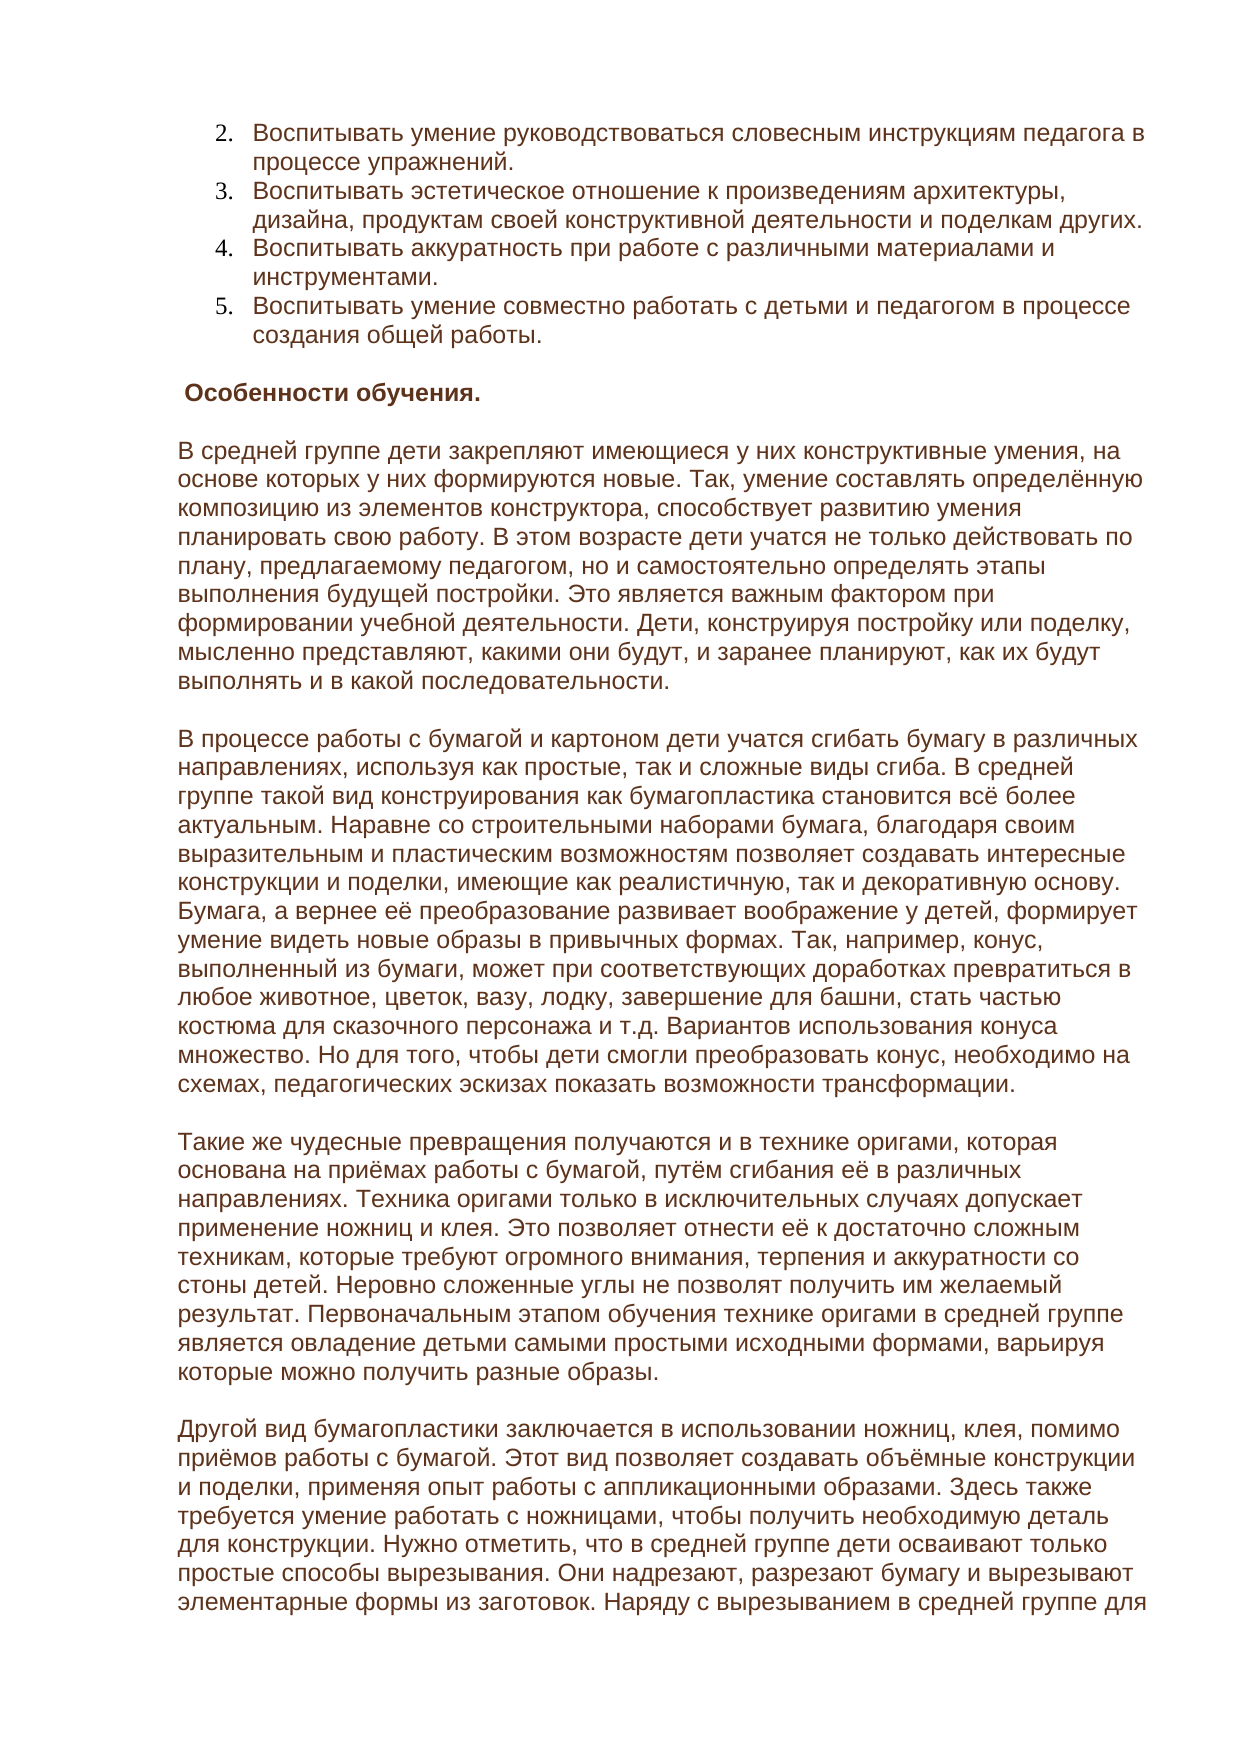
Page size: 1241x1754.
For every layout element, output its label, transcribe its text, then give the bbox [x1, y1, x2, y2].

list Воспитывать эстетическое отношение к произведениям архитектуры, дизайна, продуктам своей конструктивной деятельности и поделкам других. [215, 176, 1152, 233]
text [177, 1414, 1152, 1616]
list Воспитывать аккуратность при работе с различными материалами и инструментами. [215, 233, 1152, 291]
text В средней группе дети закрепляют имеющиеся у них конструктивные умения, на основе которых у них формируются новые. Так, умение составлять определённую композицию из элементов конструктора, способствует развитию умения планировать свою работу. В этом возрасте дети учатся не только действовать по плану, предлагаемому педагогом, но и самостоятельно определять этапы выполнения будущей постройки. Это является важным фактором при формировании учебной деятельности. Дети, конструируя постройку или поделку, мысленно представляют, какими они будут, и заранее планируют, как их будут выполнять и в какой последовательности. [177, 436, 1152, 694]
list Воспитывать умение совместно работать с детьми и педагогом в процессе создания общей работы. [215, 291, 1152, 348]
text Такие же чудесные превращения получаются и в технике оригами, которая основана на приёмах работы с бумагой, путём сгибания её в различных направлениях. Техника оригами только в исключительных случаях допускает применение ножниц и клея. Это позволяет отнести её к достаточно сложным техникам, которые требуют огромного внимания, терпения и аккуратности со стоны детей. Неровно сложенные углы не позволят получить им желаемый результат. Первоначальным этапом обучения технике оригами в средней группе является овладение детьми самыми простыми исходными формами, варьируя которые можно получить разные образы. [177, 1126, 1152, 1385]
text В процессе работы с бумагой и картоном дети учатся сгибать бумагу в различных направлениях, используя как простые, так и сложные виды сгиба. В средней группе такой вид конструирования как бумагопластика становится всё более актуальным. Наравне со строительными наборами бумага, благодаря своим выразительным и пластическим возможностям позволяет создавать интересные конструкции и поделки, имеющие как реалистичную, так и декоративную основу. Бумага, а вернее её преобразование развивает воображение у детей, формирует умение видеть новые образы в привычных формах. Так, например, конус, выполненный из бумаги, может при соответствующих доработках превратиться в любое животное, цветок, вазу, лодку, завершение для башни, стать частью костюма для сказочного персонажа и т.д. Вариантов использования конуса множество. Но для того, чтобы дети смогли преобразовать конус, необходимо на схемах, педагогических эскизах показать возможности трансформации. [177, 723, 1152, 1097]
text Особенности обучения. [177, 378, 1152, 406]
list Воспитывать умение руководствоваться словесным инструкциям педагога в процессе упражнений. [215, 118, 1152, 176]
